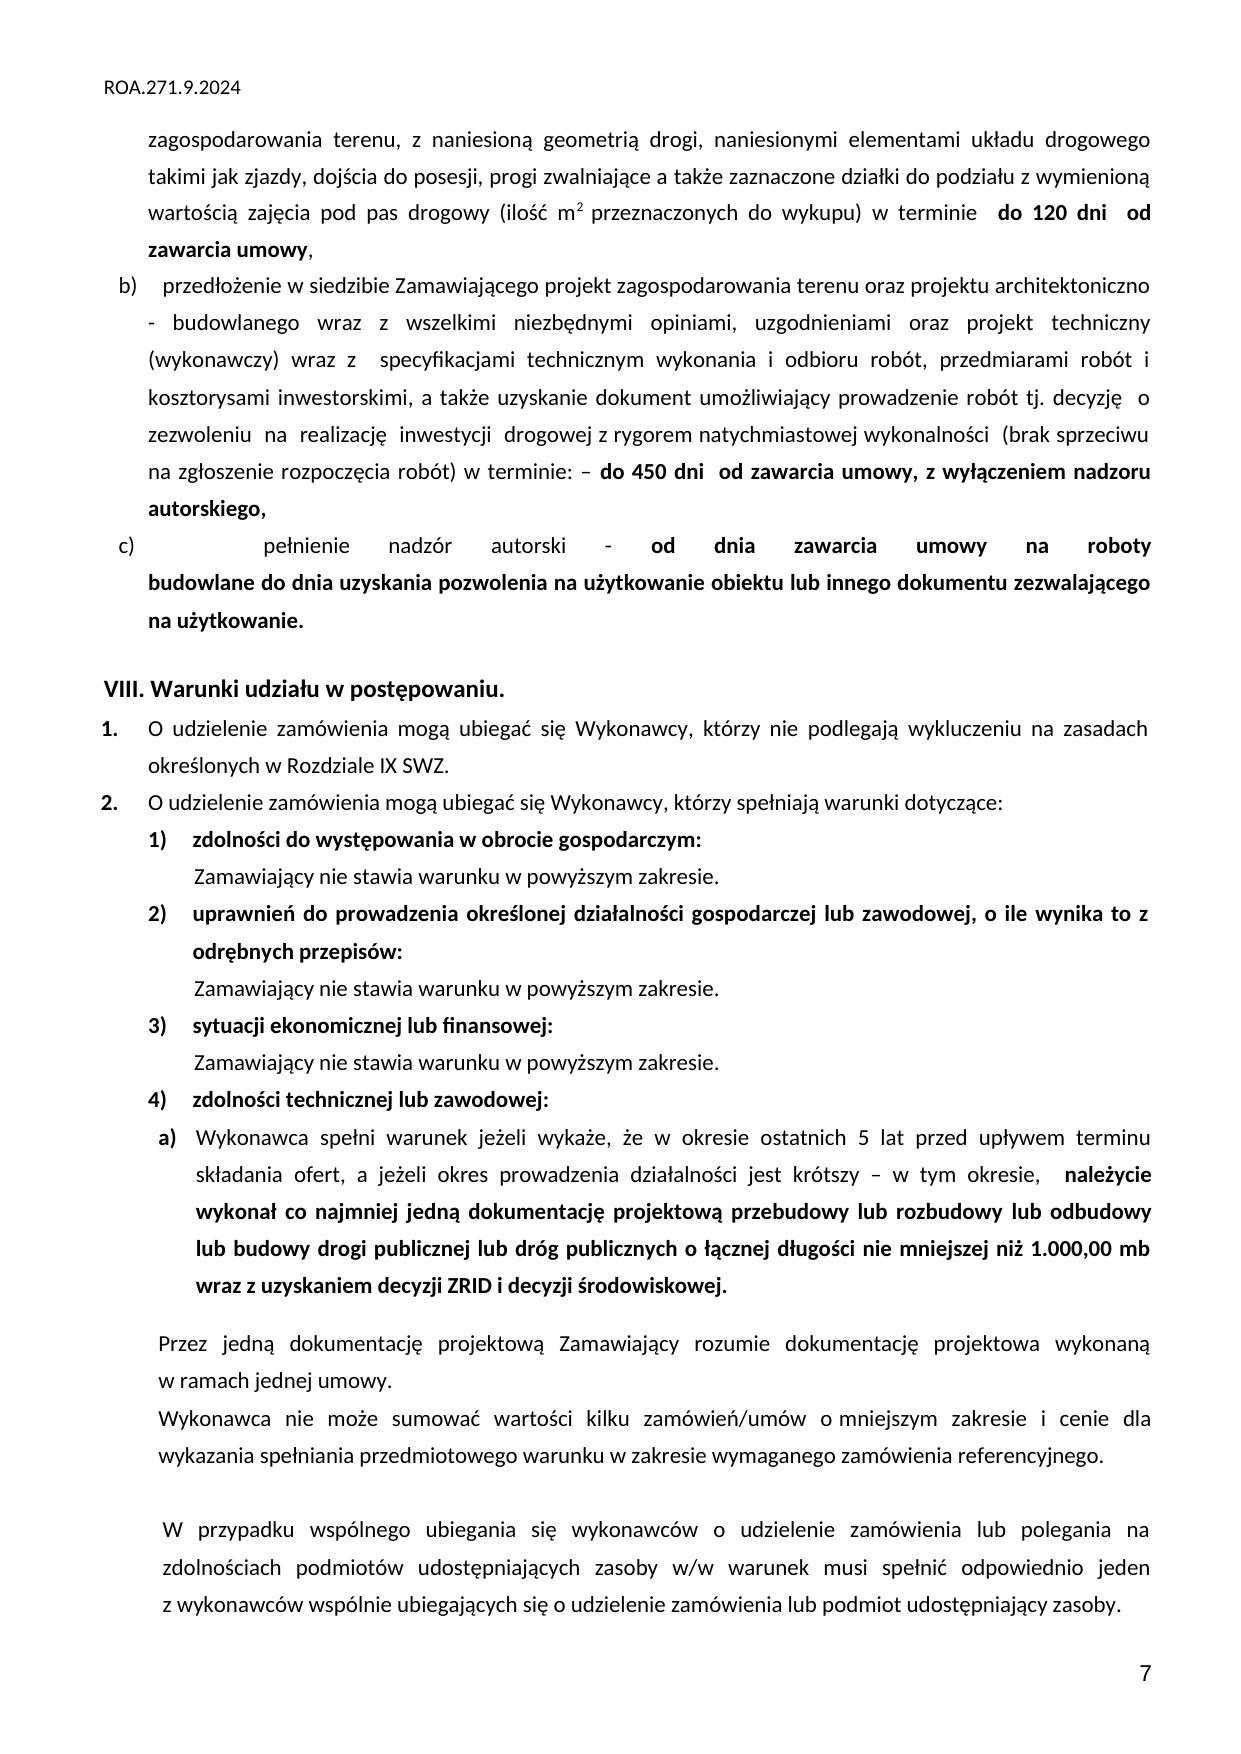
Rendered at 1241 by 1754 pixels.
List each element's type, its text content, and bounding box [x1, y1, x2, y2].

text Wykonawca nie może sumować wartości kilku zamówień/umów o mniejszym zakresie i cenie dla wykazania spełniania przedmiotowego warunku w zakresie wymaganego zamówienia referencyjnego. [158, 1404, 1152, 1469]
list pełnienie nadzór autorski - od dnia zawarcia umowy na roboty budowlane do dnia uzyskania pozwolenia na użytkowanie obiektu lub innego dokumentu zezwalającego na użytkowanie. [118, 531, 1152, 634]
list uprawnień do prowadzenia określonej działalności gospodarczej lub zawodowej, o ile wynika to z odrębnych przepisów: [148, 899, 1150, 965]
text Przez jedną dokumentację projektową Zamawiający rozumie dokumentację projektowa wykonaną w ramach jednej umowy. [158, 1329, 1152, 1395]
subtitle VIII. Warunki udziału w postępowaniu. [103, 673, 1152, 704]
list O udzielenie zamówienia mogą ubiegać się Wykonawcy, którzy spełniają warunki dotyczące: [101, 788, 1150, 816]
text Zamawiający nie stawia warunku w powyższym zakresie. [194, 862, 1150, 890]
text W przypadku wspólnego ubiegania się wykonawców o udzielenie zamówienia lub polegania na zdolnościach podmiotów udostępniających zasoby w/w warunek musi spełnić odpowiednio jeden z wykonawców wspólnie ubiegających się o udzielenie zamówienia lub podmiot udostępniający zasoby. [162, 1515, 1152, 1618]
list Wykonawca spełni warunek jeżeli wykaże, że w okresie ostatnich 5 lat przed upływem terminu składania ofert, a jeżeli okres prowadzenia działalności jest krótszy – w tym okresie, należycie wykonał co najmniej jedną dokumentację projektową przebudowy lub rozbudowy lub odbudowy lub budowy drogi publicznej lub dróg publicznych o łącznej długości nie mniejszej niż 1.000,00 mb wraz z uzyskaniem decyzji ZRID i decyzji środowiskowej. [158, 1123, 1152, 1299]
list O udzielenie zamówienia mogą ubiegać się Wykonawcy, którzy nie podlegają wykluczeniu na zasadach określonych w Rozdziale IX SWZ. [101, 714, 1150, 779]
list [110, 126, 1152, 263]
list zdolności do występowania w obrocie gospodarczym: [148, 825, 1150, 853]
text Zamawiający nie stawia warunku w powyższym zakresie. [194, 974, 1150, 1002]
list sytuacji ekonomicznej lub finansowej: [148, 1011, 1150, 1039]
text Zamawiający nie stawia warunku w powyższym zakresie. [194, 1048, 1150, 1076]
list zdolności technicznej lub zawodowej: [148, 1086, 1150, 1113]
list przedłożenie w siedzibie Zamawiającego projekt zagospodarowania terenu oraz projektu architektoniczno - budowlanego wraz z wszelkimi niezbędnymi opiniami, uzgodnieniami oraz projekt techniczny (wykonawczy) wraz z specyfikacjami technicznym wykonania i odbioru robót, przedmiarami robót i kosztorysami inwestorskimi, a także uzyskanie dokument umożliwiający prowadzenie robót tj. decyzję o zezwoleniu na realizację inwestycji drogowej z rygorem natychmiastowej wykonalności (brak sprzeciwu na zgłoszenie rozpoczęcia robót) w terminie: – do 450 dni od zawarcia umowy, z wyłączeniem nadzoru autorskiego, [118, 271, 1152, 522]
